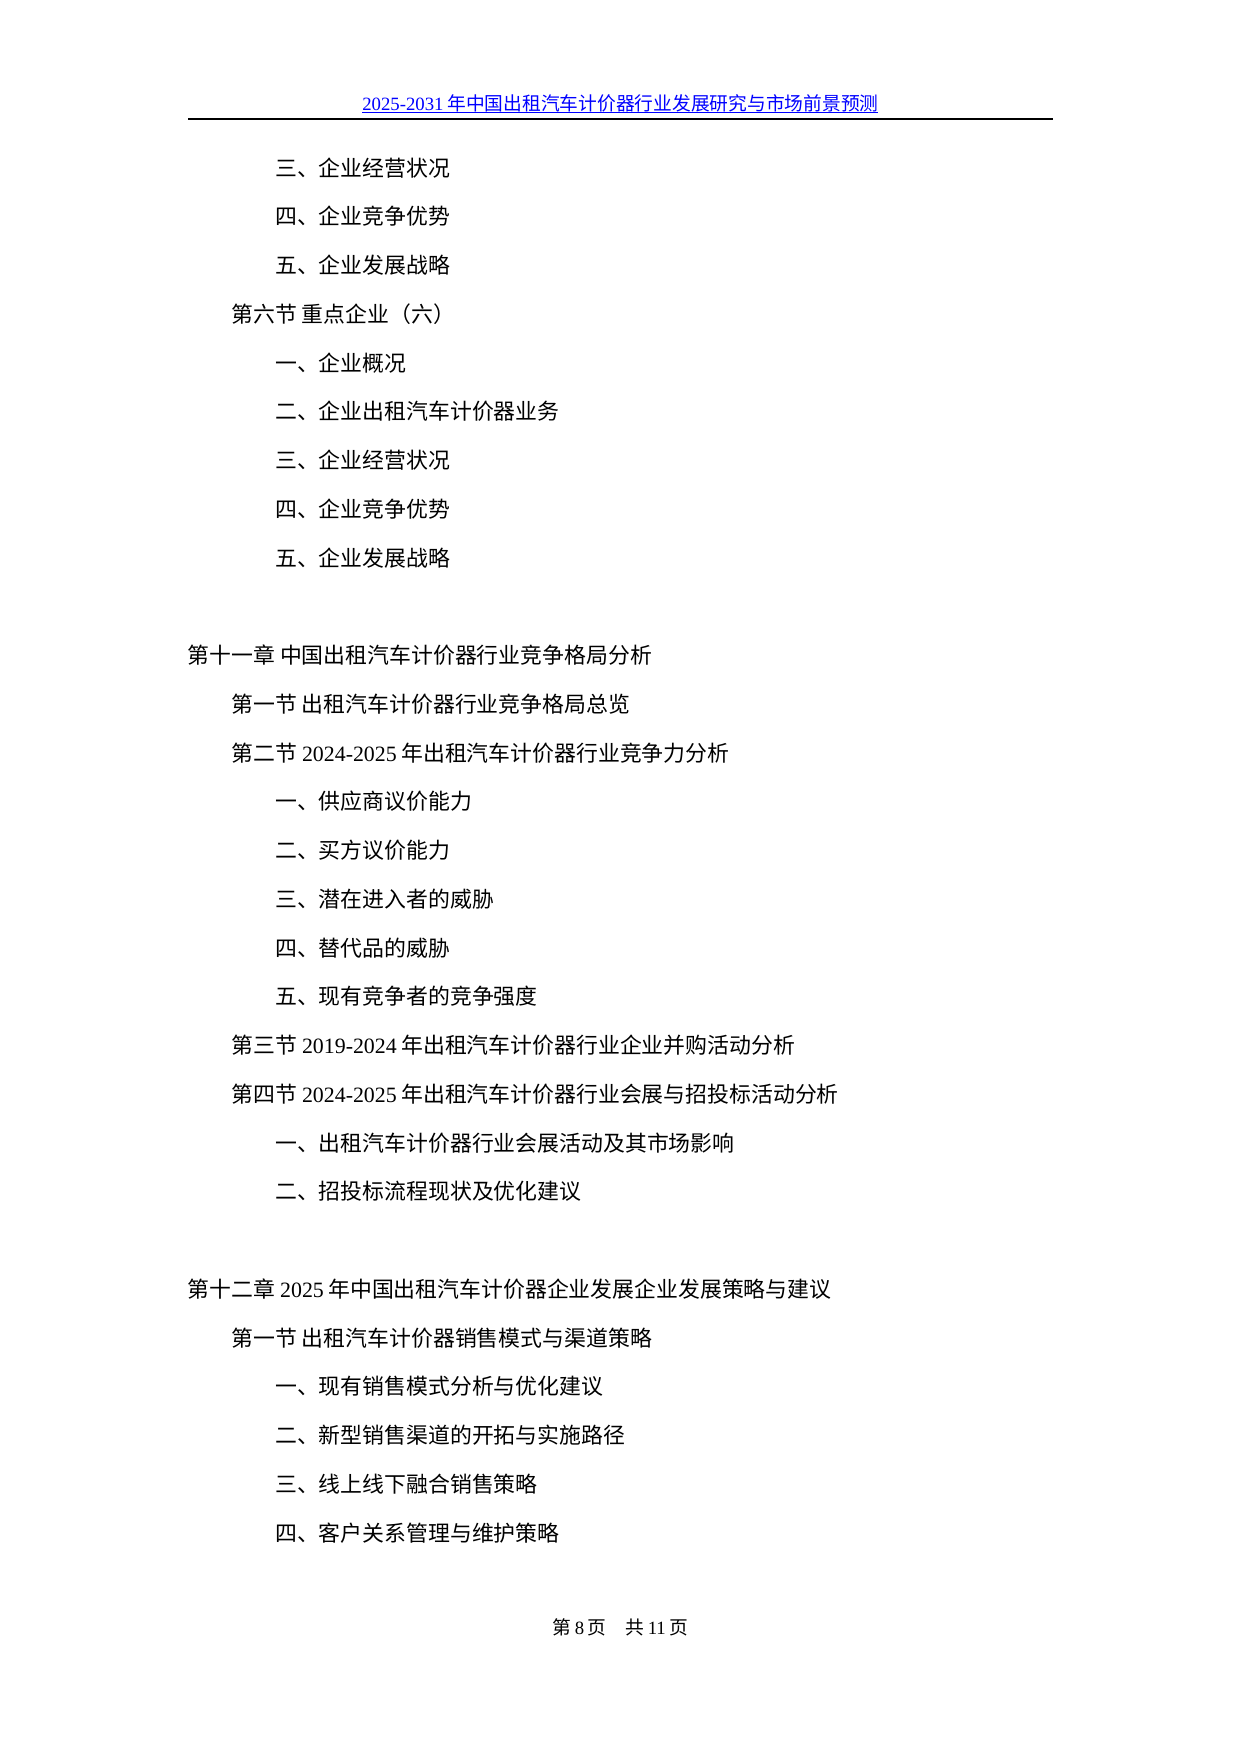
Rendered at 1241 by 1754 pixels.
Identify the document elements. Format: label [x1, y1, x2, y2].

text [187, 150, 1053, 1548]
